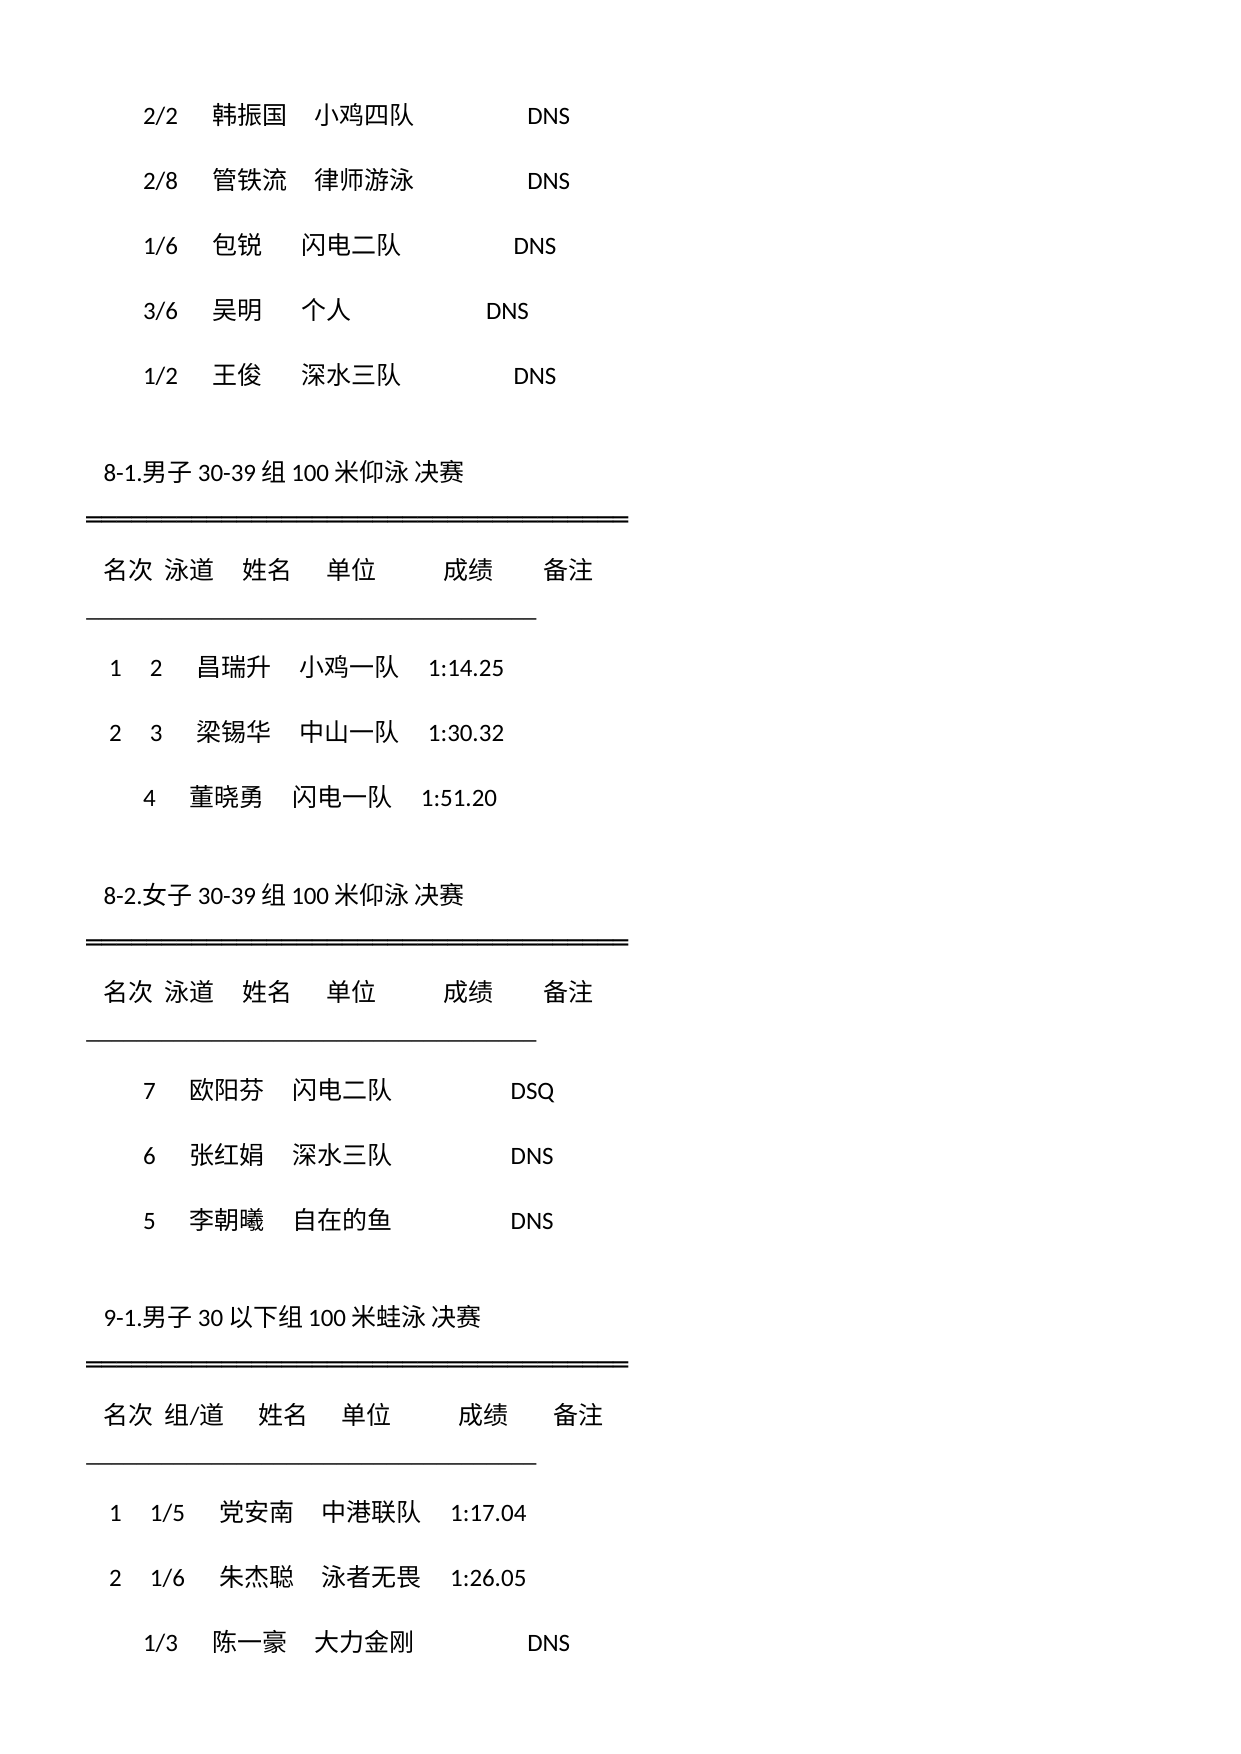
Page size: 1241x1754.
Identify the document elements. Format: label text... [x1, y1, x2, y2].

text ──────────────────────────────────── [75, 601, 1165, 633]
text 1/2 王俊 深水三队 DNS [75, 341, 1165, 406]
text 2 3 梁锡华 中山一队 1:30.32 [75, 698, 1165, 763]
text ──────────────────────────────────── [75, 1023, 1165, 1056]
text 8-1.男子30-39组100米仰泳 决赛 [75, 438, 1165, 503]
text 9-1.男子30以下组100米蛙泳 决赛 [75, 1283, 1165, 1348]
text 3/6 吴明 个人 DNS [75, 276, 1165, 341]
text 5 李朝曦 自在的鱼 DNS [75, 1186, 1165, 1251]
text 名次 泳道 姓名 单位 成绩 备注 [75, 958, 1165, 1023]
text ════════════════════════════════════ [75, 926, 1165, 958]
text 2/2 韩振国 小鸡四队 DNS [75, 81, 1165, 146]
text 4 董晓勇 闪电一队 1:51.20 [75, 763, 1165, 828]
text 2/8 管铁流 律师游泳 DNS [75, 146, 1165, 211]
text 6 张红娟 深水三队 DNS [75, 1121, 1165, 1186]
text 1/3 陈一豪 大力金刚 DNS [75, 1608, 1165, 1673]
text 8-2.女子30-39组100米仰泳 决赛 [75, 861, 1165, 926]
text 2 1/6 朱杰聪 泳者无畏 1:26.05 [75, 1543, 1165, 1608]
text 1 1/5 党安南 中港联队 1:17.04 [75, 1478, 1165, 1543]
text 7 欧阳芬 闪电二队 DSQ [75, 1056, 1165, 1121]
text 名次 组/道 姓名 单位 成绩 备注 [75, 1381, 1165, 1446]
text 1 2 昌瑞升 小鸡一队 1:14.25 [75, 633, 1165, 698]
text 1/6 包锐 闪电二队 DNS [75, 211, 1165, 276]
text ════════════════════════════════════ [75, 1348, 1165, 1381]
text 名次 泳道 姓名 单位 成绩 备注 [75, 536, 1165, 601]
text ════════════════════════════════════ [75, 503, 1165, 536]
text ──────────────────────────────────── [75, 1446, 1165, 1478]
